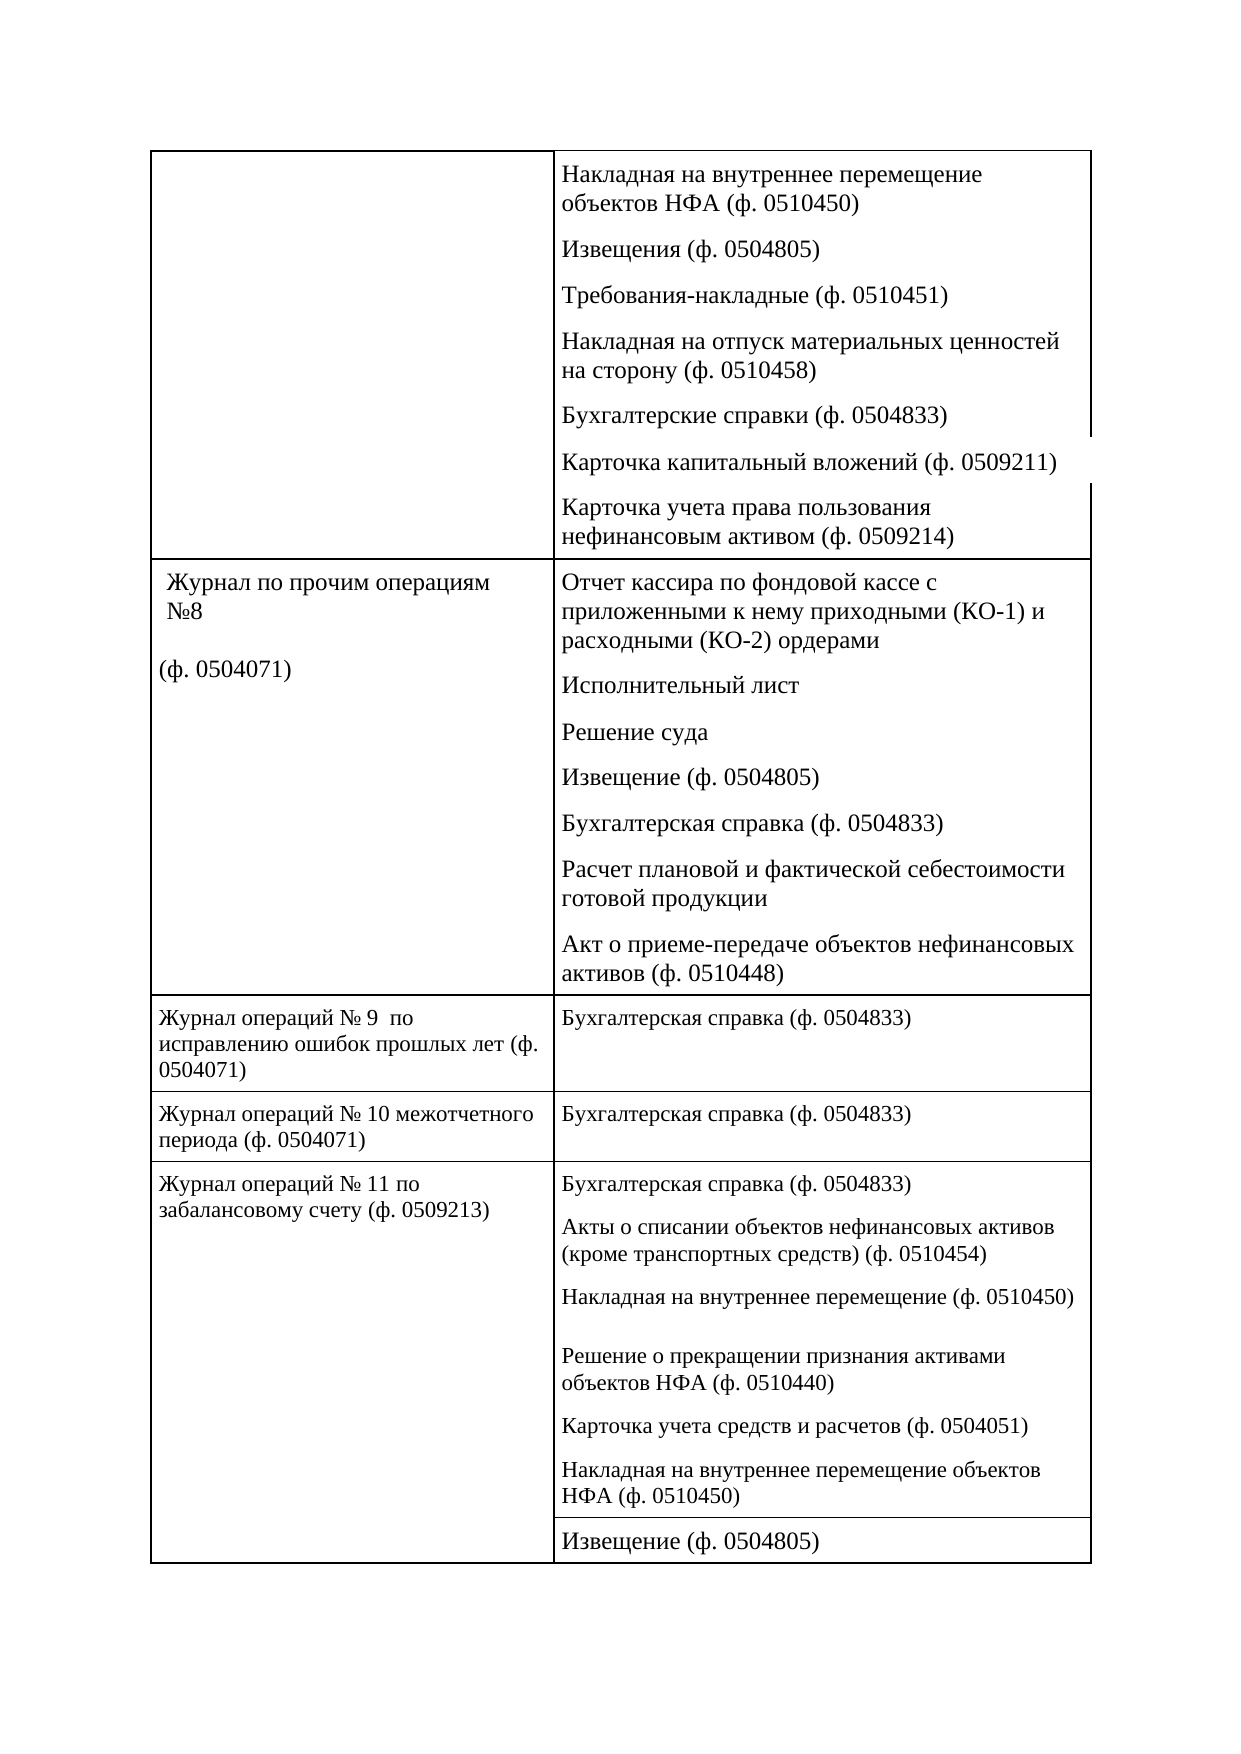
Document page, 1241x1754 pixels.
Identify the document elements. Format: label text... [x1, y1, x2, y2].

table_cell Накладная на внутреннее перемещение объектов НФА (ф. 0510450) [555, 151, 1090, 225]
table_cell Карточка учета средств и расчетов (ф. 0504051) [555, 1403, 1090, 1446]
table_cell Извещение (ф. 0504805) [555, 1518, 1090, 1562]
table_cell Бухгалтерская справка (ф. 0504833) [555, 1092, 1090, 1161]
table_cell Исполнительный лист [555, 661, 1090, 707]
table_cell Карточка учета права пользования нефинансовым активом (ф. 0509214) [555, 483, 1090, 558]
table_cell Акты о списании объектов нефинансовых активов (кроме транспортных средств) (ф. 0510454) [555, 1204, 1090, 1274]
table_cell Журнал операций № 11 по забалансовому счету (ф. 0509213) [152, 1162, 553, 1562]
table_cell Журнал операций № 9 по исправлению ошибок прошлых лет (ф. 0504071) [152, 996, 553, 1091]
table_cell Акт о приеме-передаче объектов нефинансовых активов (ф. 0510448) [555, 920, 1090, 994]
table_cell Бухгалтерские справки (ф. 0504833) [555, 391, 1090, 437]
table_cell Журнал по прочим операциям №8 (ф. 0504071) [152, 560, 553, 994]
table_cell Накладная на внутреннее перемещение (ф. 0510450) [555, 1274, 1090, 1333]
table_cell Бухгалтерская справка (ф. 0504833) [555, 1162, 1090, 1204]
table_cell Карточка капитальный вложений (ф. 0509211) [555, 437, 1091, 483]
table_cell Решение о прекращении признания активами объектов НФА (ф. 0510440) [555, 1333, 1090, 1403]
table_cell Накладная на внутреннее перемещение объектов НФА (ф. 0510450) [555, 1446, 1090, 1516]
table_cell Требования-накладные (ф. 0510451) [555, 271, 1090, 317]
table_cell Бухгалтерская справка (ф. 0504833) [555, 799, 1090, 845]
table_cell Отчет кассира по фондовой кассе с приложенными к нему приходными (КО-1) и расходными (КО-2) ордерами [555, 560, 1090, 661]
table_cell Извещение (ф. 0504805) [555, 753, 1090, 799]
table_cell Накладная на отпуск материальных ценностей на сторону (ф. 0510458) [555, 317, 1090, 391]
table_cell Извещения (ф. 0504805) [555, 225, 1090, 271]
table_cell Бухгалтерская справка (ф. 0504833) [555, 996, 1090, 1091]
table_cell Журнал операций № 10 межотчетного периода (ф. 0504071) [152, 1092, 553, 1161]
table_cell Расчет плановой и фактической себестоимости готовой продукции [555, 845, 1090, 920]
table_cell Решение суда [555, 707, 1090, 753]
